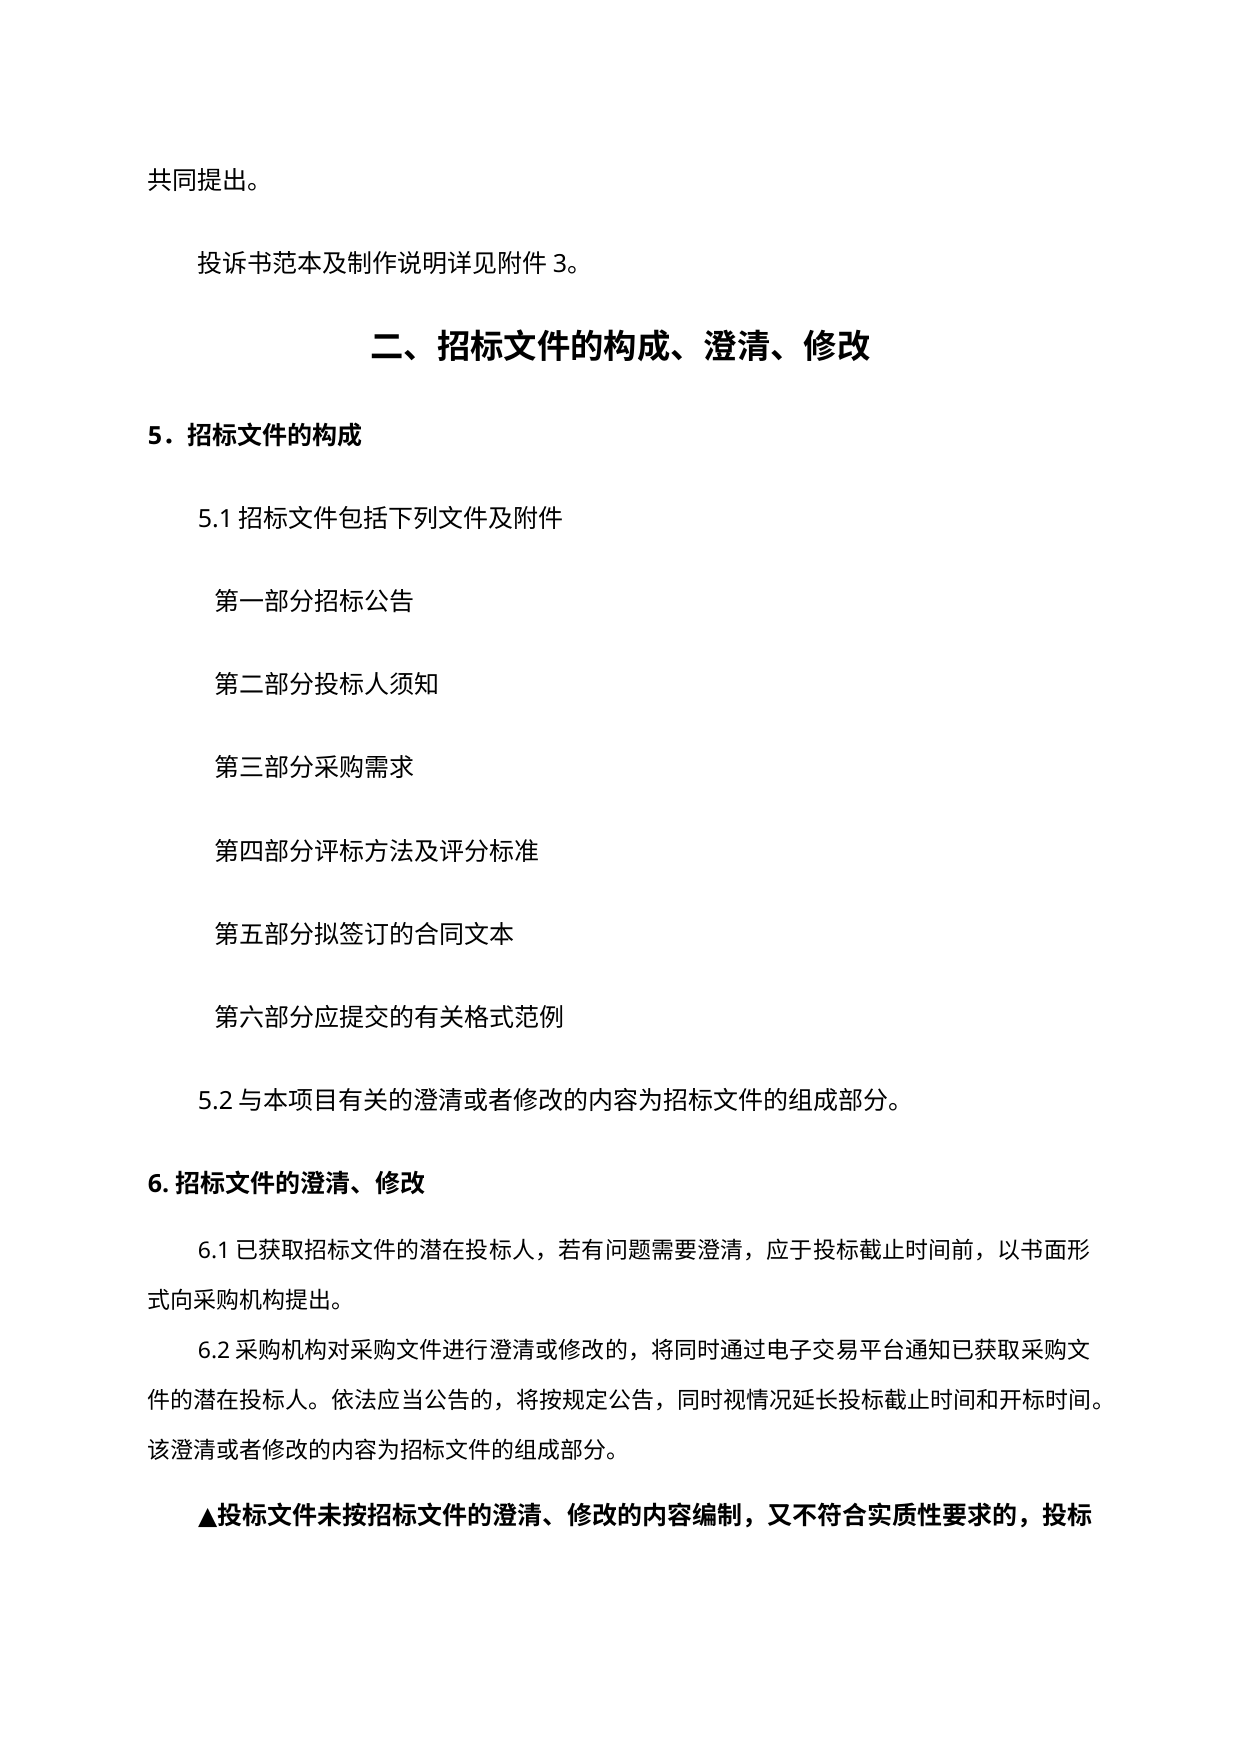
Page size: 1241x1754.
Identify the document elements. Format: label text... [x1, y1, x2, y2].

text 6.2采购机构对采购文件进行澄清或修改的，将同时通过电子交易平台通知已获取采购文件的潜在投标人。依法应当公告的，将按规定公告，同时视情况延长投标截止时间和开标时间。该澄清或者修改的内容为招标文件的组成部分。 [148, 1332, 1093, 1465]
text 第四部分评标方法及评分标准 [148, 817, 1093, 882]
text 6. 招标文件的澄清、修改 [148, 1149, 1093, 1214]
text 第六部分应提交的有关格式范例 [148, 983, 1093, 1048]
text 第三部分采购需求 [148, 733, 1093, 798]
text 第五部分拟签订的合同文本 [148, 900, 1093, 965]
text 第二部分投标人须知 [148, 650, 1093, 715]
text 二、招标文件的构成、澄清、修改 [148, 312, 1093, 377]
text 5．招标文件的构成 [148, 401, 1093, 466]
text 6.1已获取招标文件的潜在投标人，若有问题需要澄清，应于投标截止时间前，以书面形式向采购机构提出。 [148, 1232, 1093, 1315]
text 第一部分招标公告 [148, 567, 1093, 632]
text 投诉书范本及制作说明详见附件3。 [148, 229, 1093, 294]
text 5.1招标文件包括下列文件及附件 [148, 484, 1093, 549]
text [148, 1481, 1093, 1546]
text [148, 146, 1093, 211]
text 5.2与本项目有关的澄清或者修改的内容为招标文件的组成部分。 [148, 1066, 1093, 1131]
